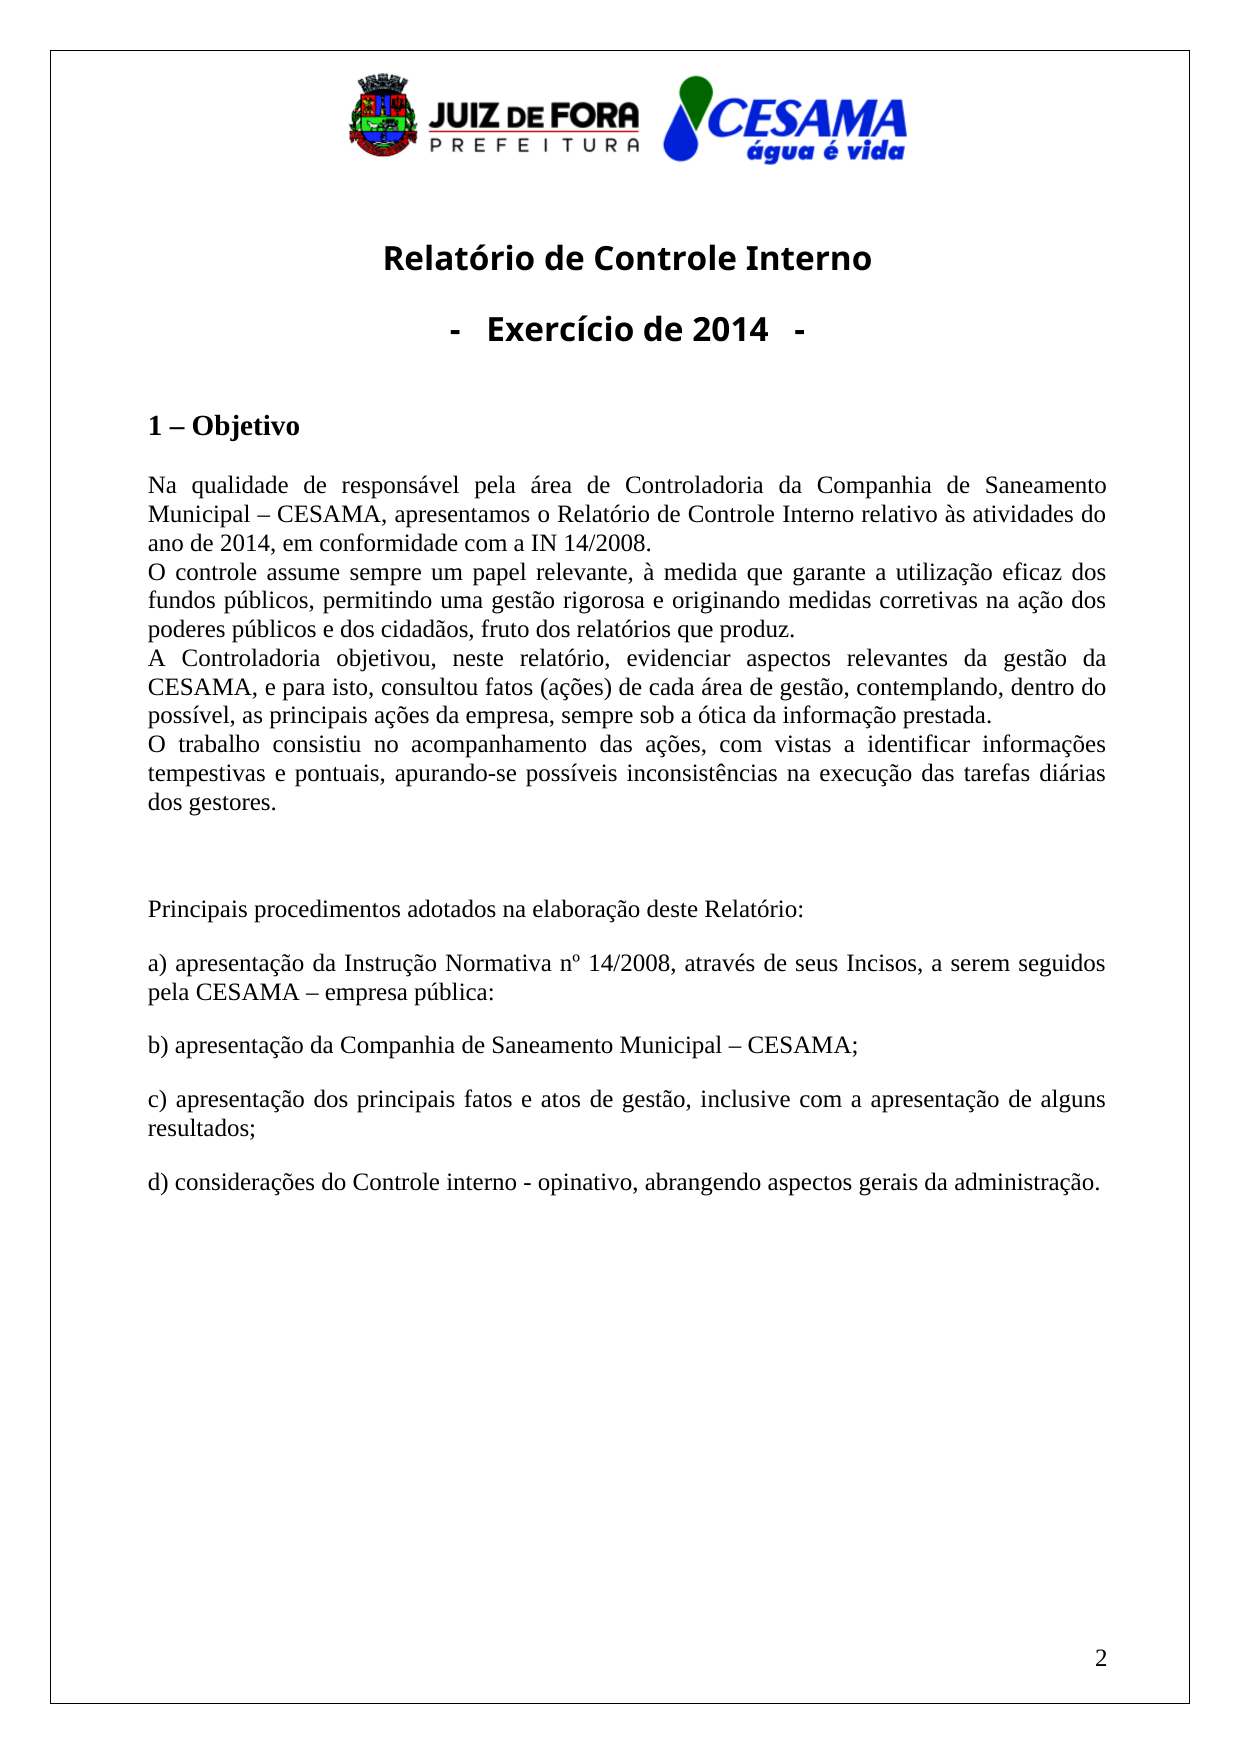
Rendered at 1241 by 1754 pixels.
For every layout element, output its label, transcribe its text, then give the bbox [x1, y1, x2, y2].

text O controle assume sempre um papel relevante, à medida que garante a utilização eficaz dos fundos públicos, permitindo uma gestão rigorosa e originando medidas corretivas na ação dos poderes públicos e dos cidadãos, fruto dos relatórios que produz. [148, 557, 1107, 643]
text A Controladoria objetivou, neste relatório, evidenciar aspectos relevantes da gestão da CESAMA, e para isto, consultou fatos (ações) de cada área de gestão, contemplando, dentro do possível, as principais ações da empresa, sempre sob a ótica da informação prestada. [148, 643, 1107, 729]
text b) apresentação da Companhia de Saneamento Municipal – CESAMA; [148, 1031, 1107, 1059]
text Principais procedimentos adotados na elaboração deste Relatório: [148, 894, 1107, 923]
text O trabalho consistiu no acompanhamento das ações, com vistas a identificar informações tempestivas e pontuais, apurando-se possíveis inconsistências na execução das tarefas diárias dos gestores. [148, 729, 1107, 816]
text 1 – Objetivo [148, 408, 1107, 442]
text Na qualidade de responsável pela área de Controladoria da Companhia de Saneamento Municipal – CESAMA, apresentamos o Relatório de Controle Interno relativo às atividades do ano de 2014, em conformidade com a IN 14/2008. [148, 471, 1107, 557]
picture [348, 73, 908, 165]
text - Exercício de 2014 - [148, 305, 1107, 351]
text a) apresentação da Instrução Normativa nº 14/2008, através de seus Incisos, a serem seguidos pela CESAMA – empresa pública: [148, 948, 1107, 1006]
text d) considerações do Controle interno - opinativo, abrangendo aspectos gerais da administração. [148, 1167, 1107, 1196]
text Relatório de Controle Interno [148, 235, 1107, 280]
text c) apresentação dos principais fatos e atos de gestão, inclusive com a apresentação de alguns resultados; [148, 1084, 1107, 1142]
